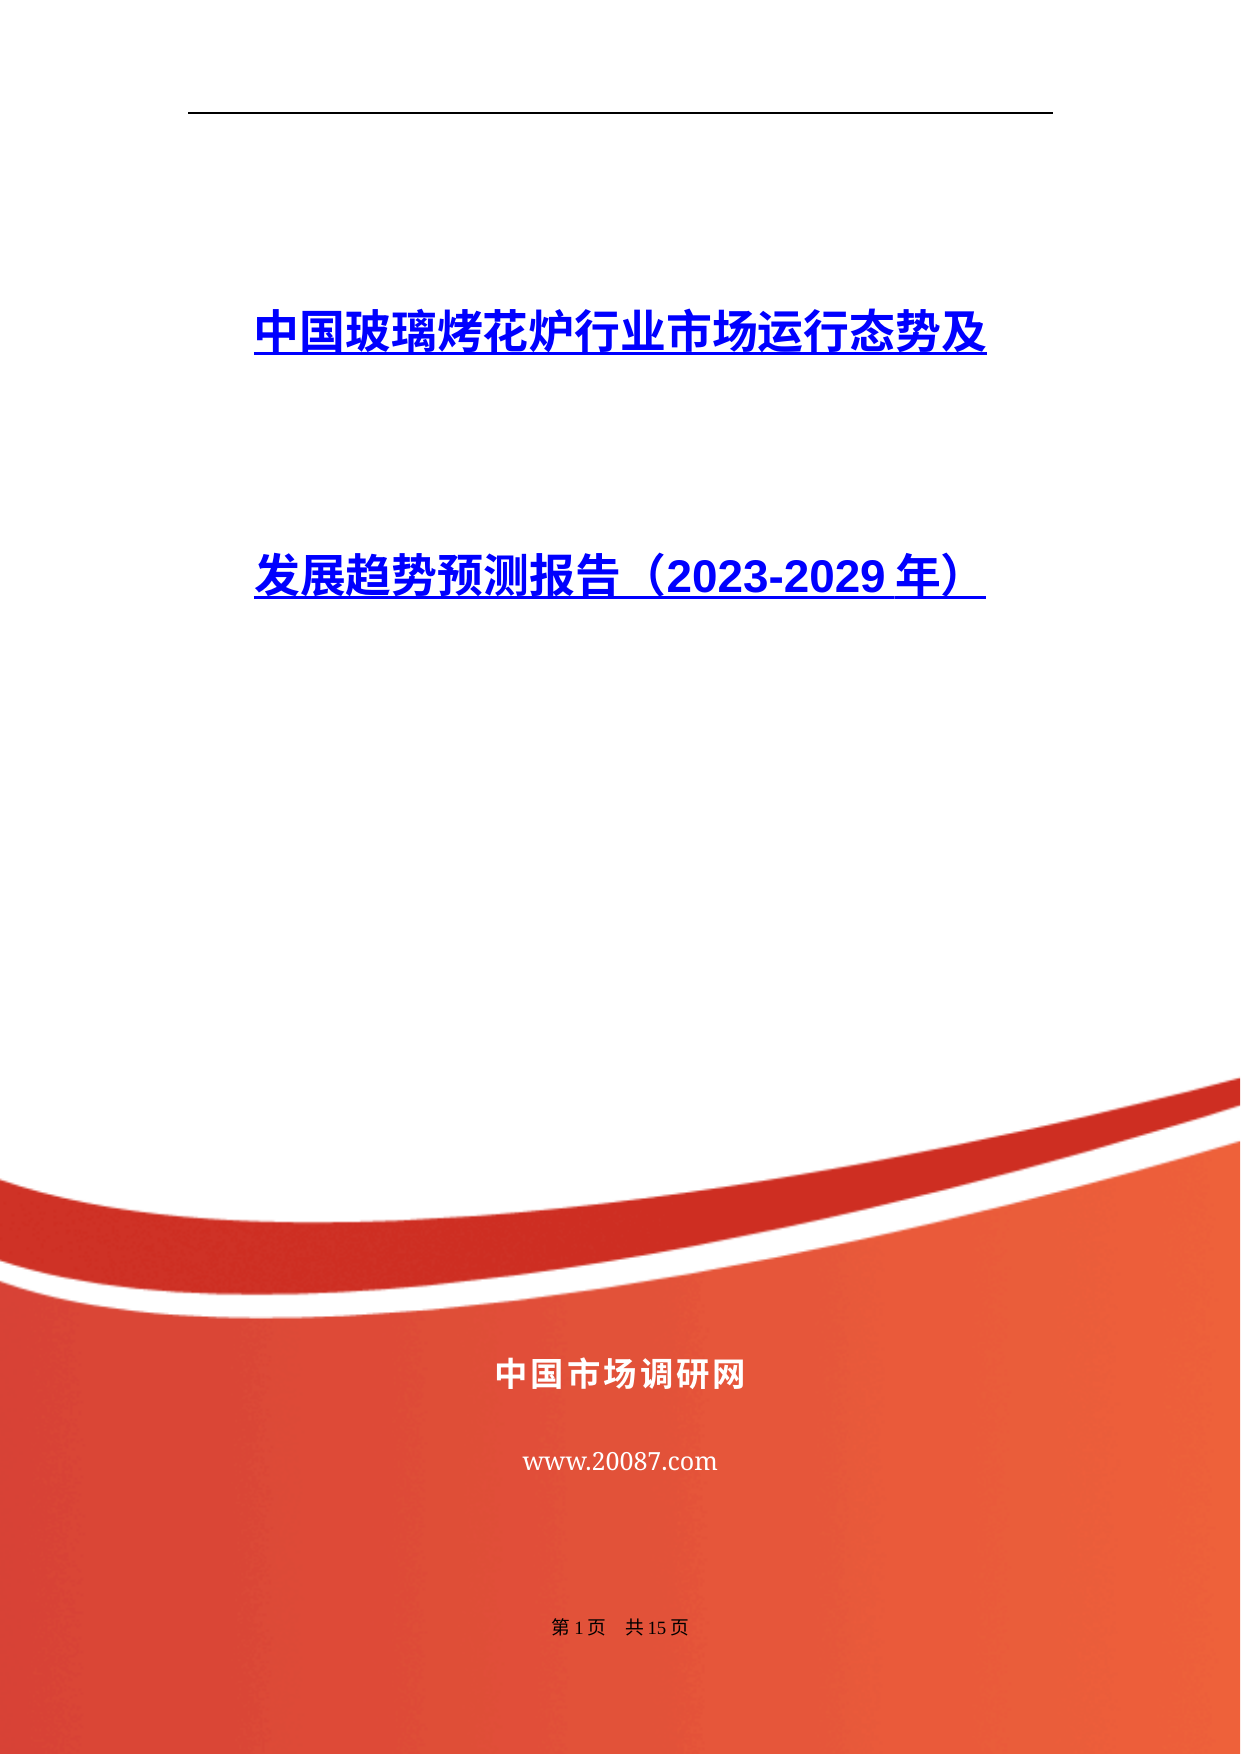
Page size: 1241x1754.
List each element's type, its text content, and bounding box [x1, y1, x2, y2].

table_header 中国玻璃烤花炉行业市场运行态势及发展趋势预测报告（2023-2029年） [188, 207, 1053, 773]
picture [0, 1006, 1241, 1754]
subtitle 中国市场调研网 [187, 1339, 1053, 1404]
text www.20087.com [187, 1428, 1053, 1493]
